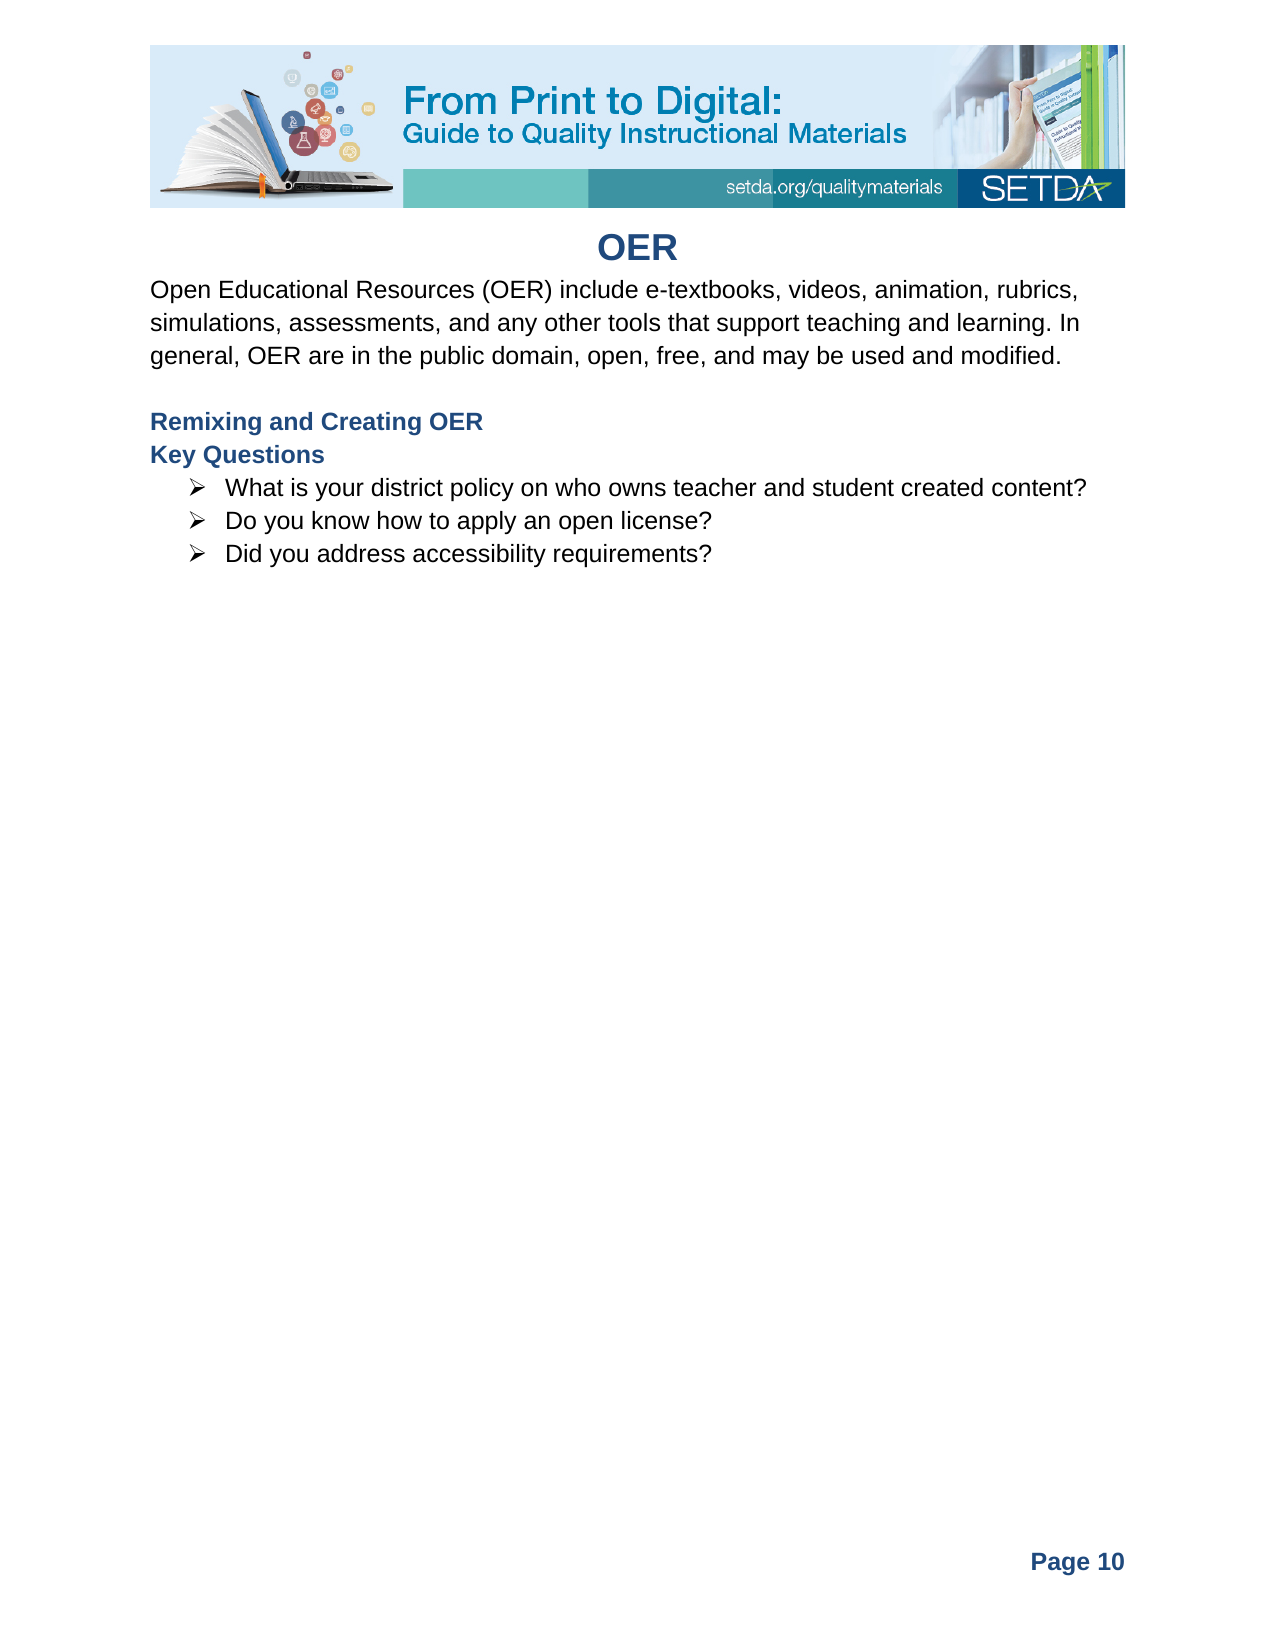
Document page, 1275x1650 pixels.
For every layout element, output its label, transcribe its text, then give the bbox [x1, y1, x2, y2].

text OER [150, 225, 1125, 268]
list Do you know how to apply an open license? [187, 506, 1125, 535]
list Did you address accessibility requirements? [187, 539, 1125, 568]
picture [150, 45, 1125, 208]
text Open Educational Resources (OER) include e-textbooks, videos, animation, rubrics, simulations, assessments, and any other tools that support teaching and learning. In general, OER are in the public domain, open, free, and may be used and modified. [150, 274, 1125, 369]
list What is your district policy on who owns teacher and student created content? [187, 473, 1125, 502]
text Remixing and Creating OER [150, 407, 1125, 436]
text Key Questions [150, 440, 1125, 469]
